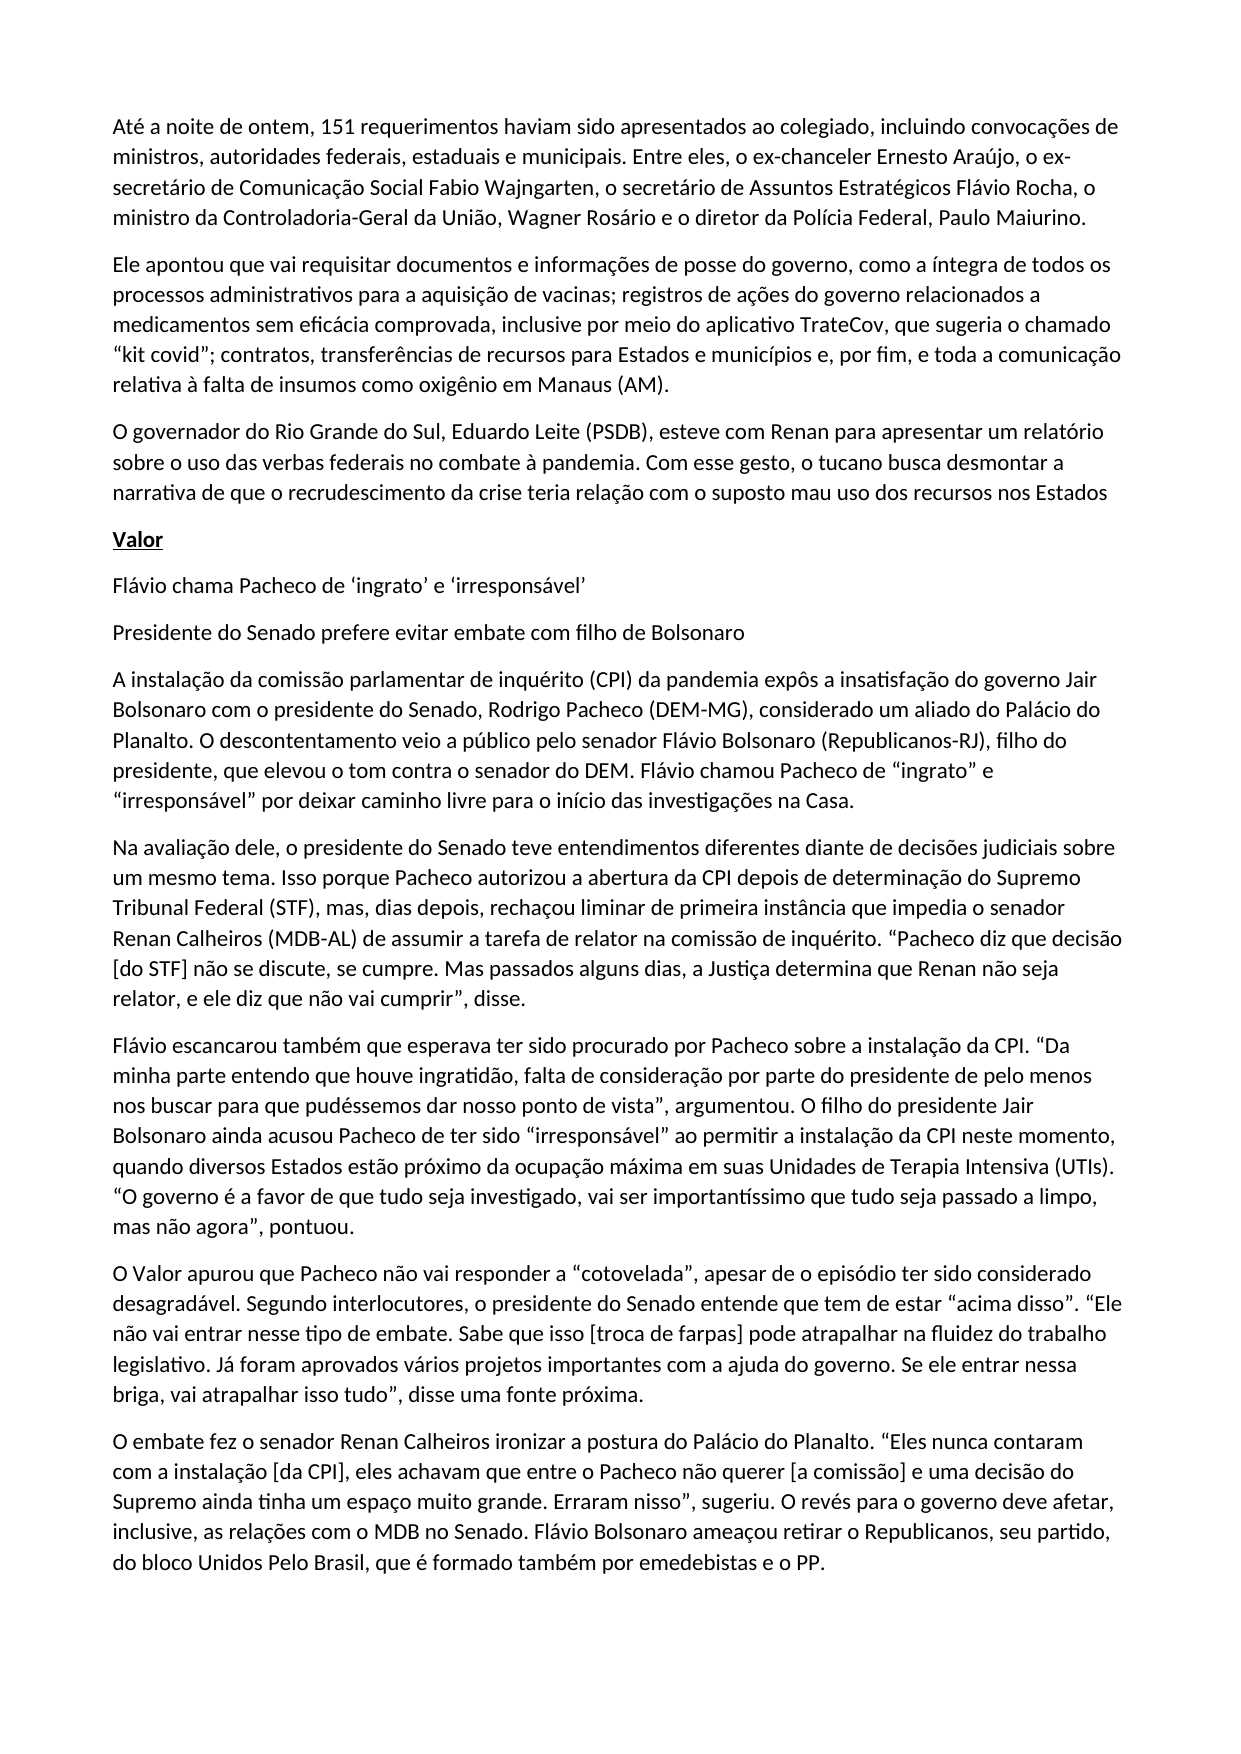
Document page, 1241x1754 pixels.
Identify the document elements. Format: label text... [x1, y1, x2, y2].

text Até a noite de ontem, 151 requerimentos haviam sido apresentados ao colegiado, incluindo convocações de ministros, autoridades federais, estaduais e municipais. Entre eles, o ex-chanceler Ernesto Araújo, o ex-secretário de Comunicação Social Fabio Wajngarten, o secretário de Assuntos Estratégicos Flávio Rocha, o ministro da Controladoria-Geral da União, Wagner Rosário e o diretor da Polícia Federal, Paulo Maiurino. [112, 112, 1128, 231]
text O governador do Rio Grande do Sul, Eduardo Leite (PSDB), esteve com Renan para apresentar um relatório sobre o uso das verbas federais no combate à pandemia. Com esse gesto, o tucano busca desmontar a narrativa de que o recrudescimento da crise teria relação com o suposto mau uso dos recursos nos Estados [112, 417, 1128, 506]
text Flávio chama Pacheco de ‘ingrato’ e ‘irresponsável’ [112, 572, 1128, 599]
text Ele apontou que vai requisitar documentos e informações de posse do governo, como a íntegra de todos os processos administrativos para a aquisição de vacinas; registros de ações do governo relacionados a medicamentos sem eficácia comprovada, inclusive por meio do aplicativo TrateCov, que sugeria o chamado “kit covid”; contratos, transferências de recursos para Estados e municípios e, por fim, e toda a comunicação relativa à falta de insumos como oxigênio em Manaus (AM). [112, 250, 1128, 398]
text Valor [112, 525, 1128, 553]
text Na avaliação dele, o presidente do Senado teve entendimentos diferentes diante de decisões judiciais sobre um mesmo tema. Isso porque Pacheco autorizou a abertura da CPI depois de determinação do Supremo Tribunal Federal (STF), mas, dias depois, rechaçou liminar de primeira instância que impedia o senador Renan Calheiros (MDB-AL) de assumir a tarefa de relator na comissão de inquérito. “Pacheco diz que decisão [do STF] não se discute, se cumpre. Mas passados alguns dias, a Justiça determina que Renan não seja relator, e ele diz que não vai cumprir”, disse. [112, 833, 1128, 1012]
text O embate fez o senador Renan Calheiros ironizar a postura do Palácio do Planalto. “Eles nunca contaram com a instalação [da CPI], eles achavam que entre o Pacheco não querer [a comissão] e uma decisão do Supremo ainda tinha um espaço muito grande. Erraram nisso”, sugeriu. O revés para o governo deve afetar, inclusive, as relações com o MDB no Senado. Flávio Bolsonaro ameaçou retirar o Republicanos, seu partido, do bloco Unidos Pelo Brasil, que é formado também por emedebistas e o PP. [112, 1427, 1128, 1576]
text A instalação da comissão parlamentar de inquérito (CPI) da pandemia expôs a insatisfação do governo Jair Bolsonaro com o presidente do Senado, Rodrigo Pacheco (DEM-MG), considerado um aliado do Palácio do Planalto. O descontentamento veio a público pelo senador Flávio Bolsonaro (Republicanos-RJ), filho do presidente, que elevou o tom contra o senador do DEM. Flávio chamou Pacheco de “ingrato” e “irresponsável” por deixar caminho livre para o início das investigações na Casa. [112, 665, 1128, 814]
text O Valor apurou que Pacheco não vai responder a “cotovelada”, apesar de o episódio ter sido considerado desagradável. Segundo interlocutores, o presidente do Senado entende que tem de estar “acima disso”. “Ele não vai entrar nesse tipo de embate. Sabe que isso [troca de farpas] pode atrapalhar na fluidez do trabalho legislativo. Já foram aprovados vários projetos importantes com a ajuda do governo. Se ele entrar nessa briga, vai atrapalhar isso tudo”, disse uma fonte próxima. [112, 1259, 1128, 1408]
text Presidente do Senado prefere evitar embate com filho de Bolsonaro [112, 618, 1128, 646]
text Flávio escancarou também que esperava ter sido procurado por Pacheco sobre a instalação da CPI. “Da minha parte entendo que houve ingratidão, falta de consideração por parte do presidente de pelo menos nos buscar para que pudéssemos dar nosso ponto de vista”, argumentou. O filho do presidente Jair Bolsonaro ainda acusou Pacheco de ter sido “irresponsável” ao permitir a instalação da CPI neste momento, quando diversos Estados estão próximo da ocupação máxima em suas Unidades de Terapia Intensiva (UTIs). “O governo é a favor de que tudo seja investigado, vai ser importantíssimo que tudo seja passado a limpo, mas não agora”, pontuou. [112, 1031, 1128, 1240]
